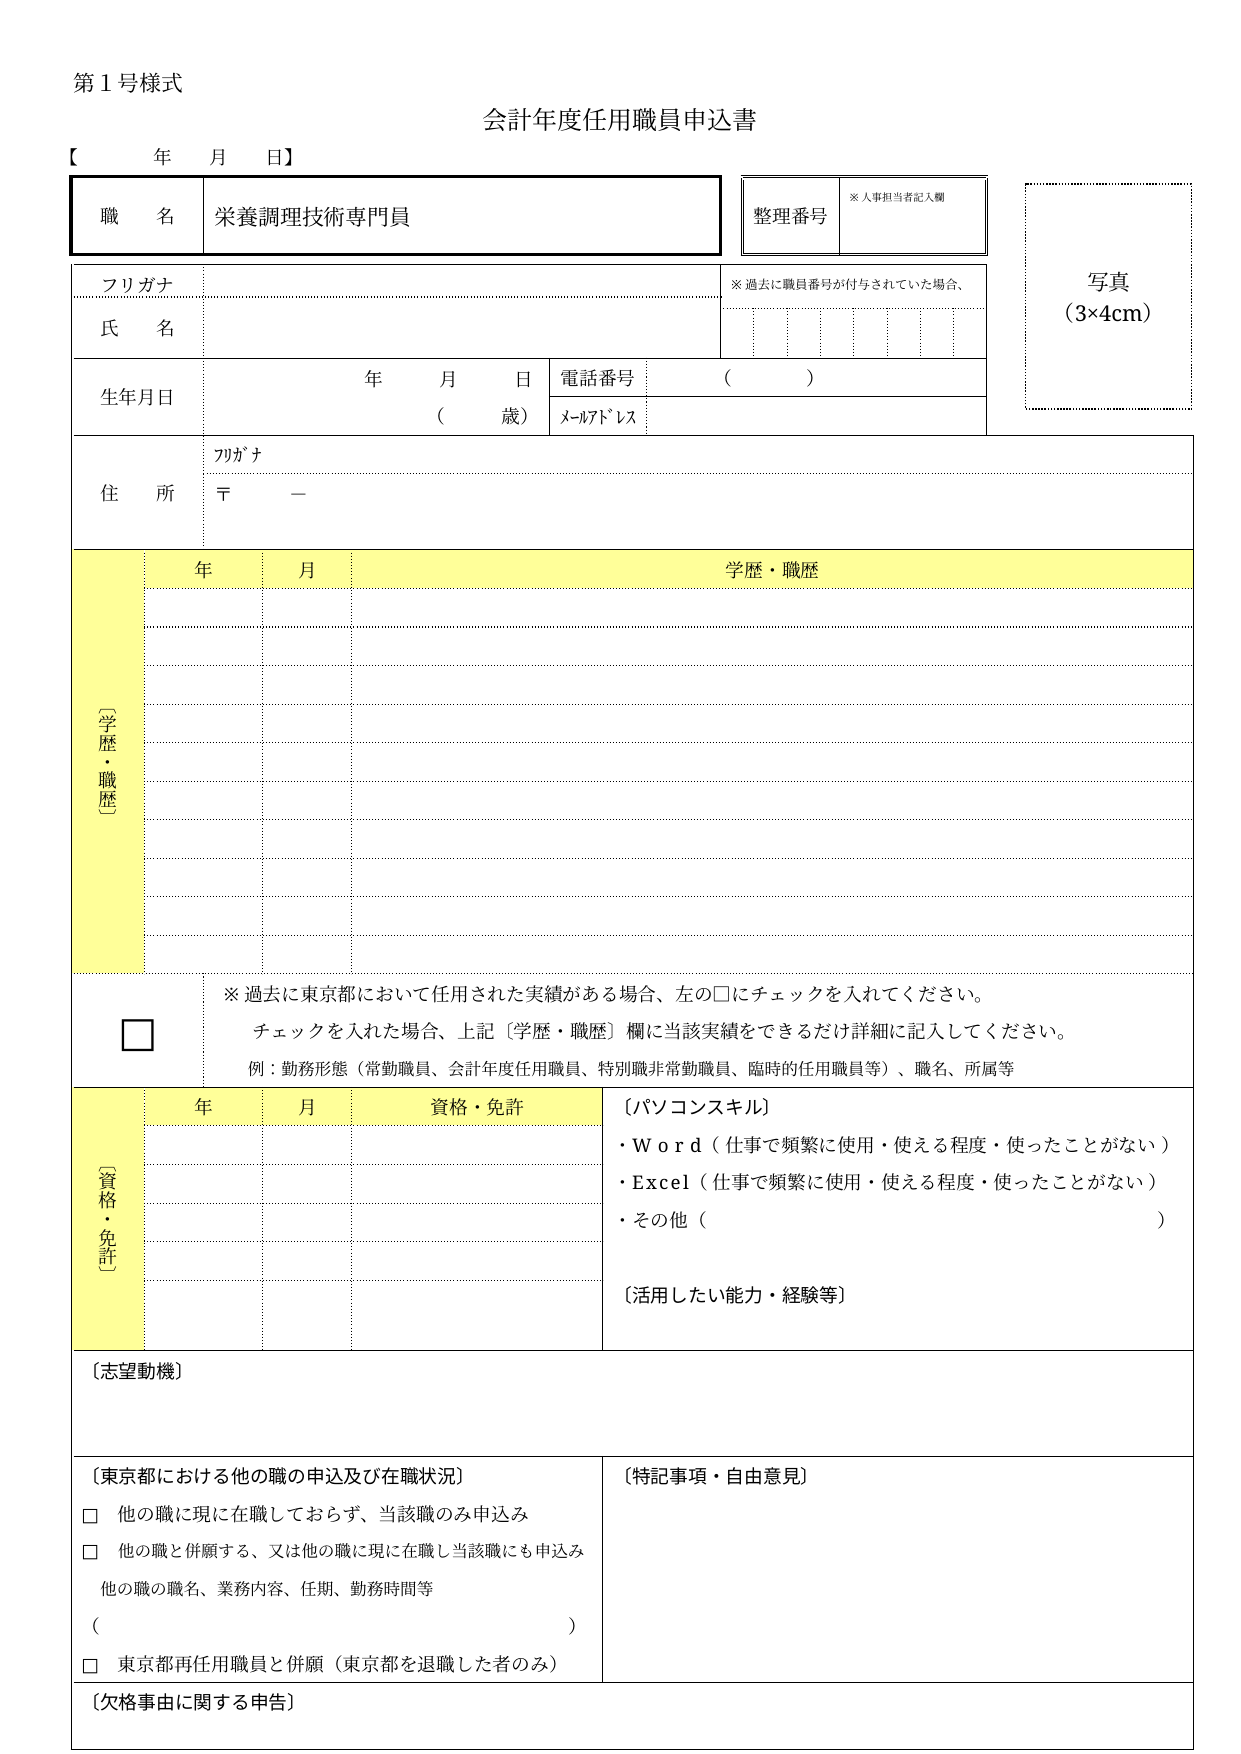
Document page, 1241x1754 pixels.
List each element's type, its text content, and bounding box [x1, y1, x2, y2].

table_cell [263, 858, 352, 896]
table_cell [263, 935, 352, 973]
table_cell 〔志望動機〕 [72, 1350, 1193, 1456]
table_cell [145, 1203, 263, 1241]
table_cell [145, 1280, 263, 1350]
table_cell フリガナ [72, 264, 204, 296]
table_cell [263, 1280, 352, 1350]
table_cell [263, 742, 352, 781]
table_cell [145, 588, 263, 626]
table_cell [204, 256, 549, 264]
table_cell [352, 1203, 602, 1241]
table_cell （ ） [646, 359, 986, 396]
table_cell [145, 935, 263, 973]
table_cell [145, 858, 263, 896]
table_cell [145, 1164, 263, 1202]
table_header ※ 人事担当者記入欄 [839, 176, 987, 253]
table_header 職 名 [73, 178, 203, 253]
table_cell [352, 1241, 602, 1279]
table_cell [145, 704, 263, 742]
table_cell [352, 819, 1193, 858]
table_cell [204, 296, 720, 358]
table_cell [263, 1125, 352, 1164]
table_cell [821, 308, 854, 358]
table_cell 年 [145, 550, 263, 588]
table_cell 〔学歴・職歴〕 [72, 549, 144, 973]
table_cell [263, 896, 352, 935]
table_cell [204, 265, 720, 296]
table_cell [145, 1125, 263, 1164]
table_cell [145, 665, 263, 703]
table_cell ※ 過去に東京都において任用された実績がある場合、左の□にチェックを入れてください。 チェックを入れた場合、上記〔学歴・職歴〕欄に当該実績をできるだけ詳細に記入してください。 例：勤務形態（常勤職員、会計年度任用職員、特別職非常勤職員、臨時的任用職員等）、職名、所属等 [204, 973, 1193, 1087]
table_cell [145, 742, 263, 781]
table_cell 電話番号 [550, 359, 646, 396]
table_cell [263, 1164, 352, 1202]
table_cell 生年月日 [72, 358, 204, 435]
table_cell [352, 742, 1193, 781]
table_cell 〔資格・免許〕 [72, 1087, 144, 1350]
table_cell [145, 1241, 263, 1279]
table_cell [646, 256, 721, 264]
text 【 年 月 日】 [59, 138, 1063, 175]
table_cell ﾌﾘｶﾞﾅ [204, 436, 1193, 473]
table_cell 住 所 [72, 435, 204, 549]
table_cell 年 月 日 （ 歳） [204, 359, 549, 435]
table_cell [549, 256, 646, 264]
table_cell [145, 819, 263, 858]
table_cell [352, 626, 1193, 665]
table_cell [352, 665, 1193, 703]
table_cell 〔東京都における他の職の申込及び在職状況〕 □ 他の職に現に在職しておらず、当該職のみ申込み □ 他の職と併願する、又は他の職に現に在職し当該職にも申込み 他の職の職名、業務内容、任期、勤務時間等 （ ） □ 東京都再任用職員と併願（東京都を退職した者のみ） [72, 1456, 602, 1682]
table_cell [145, 896, 263, 935]
table_cell [263, 1203, 352, 1241]
table_cell 年 [145, 1088, 263, 1125]
table_cell [263, 1241, 352, 1279]
table_cell [145, 626, 263, 665]
table_cell [920, 308, 953, 358]
table_cell [352, 1125, 602, 1164]
table_cell 月 [263, 550, 352, 588]
table_cell 〔特記事項・自由意見〕 [603, 1457, 1193, 1682]
table_cell [754, 308, 787, 358]
table_cell 資格・免許 [352, 1088, 602, 1125]
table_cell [72, 1682, 1193, 1749]
table_cell 月 [263, 1088, 352, 1125]
table_cell [263, 781, 352, 819]
table_cell [352, 781, 1193, 819]
table_cell 氏 名 [72, 296, 204, 358]
table_cell [352, 588, 1193, 626]
table_cell [263, 626, 352, 665]
table_header [722, 175, 742, 253]
table_cell [352, 1280, 602, 1350]
table_cell [352, 1164, 602, 1202]
table_cell [887, 308, 920, 358]
table_cell 学歴・職歴 [352, 550, 1193, 588]
text 会計年度任用職員申込書 [177, 100, 1063, 138]
table_cell 〒 － [204, 473, 1193, 549]
text 第１号様式 [68, 63, 1063, 100]
table_cell [263, 819, 352, 858]
table_cell ※ 過去に職員番号が付与されていた場合、 その番号を記入 [721, 265, 986, 308]
table_cell [854, 308, 887, 358]
table_cell [352, 704, 1193, 742]
table_cell [145, 781, 263, 819]
table_cell [263, 588, 352, 626]
table_cell [721, 308, 754, 358]
table_cell 〔パソコンスキル〕 ・Word（ 仕事で頻繁に使用・使える程度・使ったことがない ） ・Excel（ 仕事で頻繁に使用・使える程度・使ったことがない ） ・その他（ ） 〔活用したい能力・経験等〕 [603, 1088, 1193, 1350]
table_cell [352, 858, 1193, 896]
table_header 栄養調理技術専門員 [204, 178, 719, 253]
table_cell ﾒｰﾙｱﾄﾞﾚｽ [550, 397, 646, 435]
table_cell [263, 704, 352, 742]
table_cell [646, 397, 986, 435]
table_cell [721, 253, 987, 264]
table_cell [352, 896, 1193, 935]
table_cell [953, 308, 986, 358]
table_cell □ [72, 973, 204, 1087]
table_header 整理番号 [742, 178, 839, 253]
table_cell [71, 256, 204, 264]
table_cell [352, 935, 1193, 973]
table_cell [787, 308, 821, 358]
table_cell [263, 665, 352, 703]
